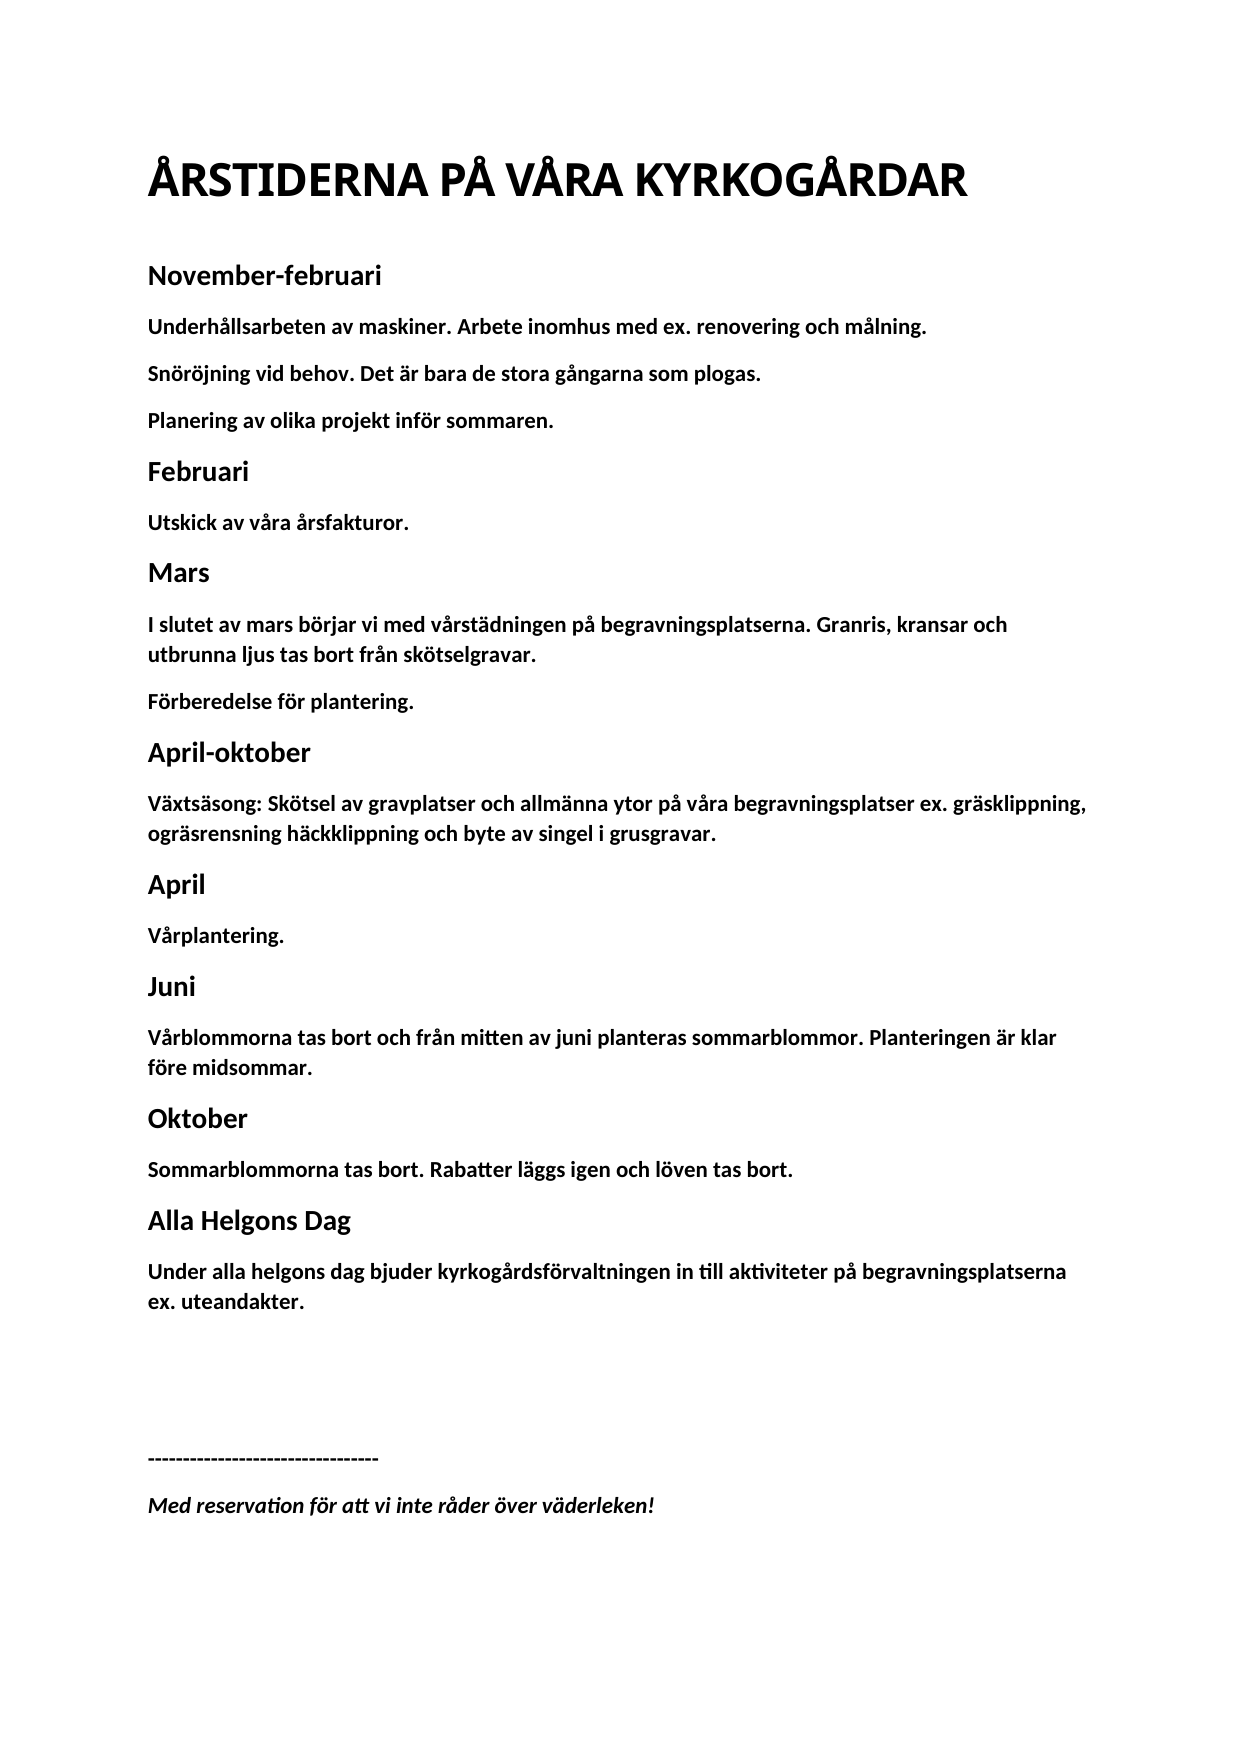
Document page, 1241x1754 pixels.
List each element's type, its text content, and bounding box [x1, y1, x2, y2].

text Februari [148, 453, 1093, 488]
text Vårblommorna tas bort och från mitten av juni planteras sommarblommor. Planteringen är klar före midsommar. [148, 1023, 1093, 1081]
text Alla Helgons Dag [148, 1202, 1093, 1238]
text Vårplantering. [148, 921, 1093, 949]
text Växtsäsong: Skötsel av gravplatser och allmänna ytor på våra begravningsplatser ex. gräsklippning, ogräsrensning häckklippning och byte av singel i grusgravar. [148, 789, 1093, 847]
text Utskick av våra årsfakturor. [148, 508, 1093, 536]
text Snöröjning vid behov. Det är bara de stora gångarna som plogas. [148, 359, 1093, 387]
text November-februari [148, 257, 1093, 292]
text Sommarblommorna tas bort. Rabatter läggs igen och löven tas bort. [148, 1155, 1093, 1183]
text Juni [148, 968, 1093, 1003]
text Underhållsarbeten av maskiner. Arbete inomhus med ex. renovering och målning. [148, 312, 1093, 340]
text April-oktober [148, 734, 1093, 769]
text Under alla helgons dag bjuder kyrkogårdsförvaltningen in till aktiviteter på begravningsplatserna ex. uteandakter. [148, 1257, 1093, 1315]
text Med reservation för att vi inte råder över väderleken! [148, 1491, 1093, 1519]
title ÅRSTIDERNA PÅ VÅRA KYRKOGÅRDAR [148, 148, 1093, 210]
text April [148, 866, 1093, 901]
text Planering av olika projekt inför sommaren. [148, 406, 1093, 434]
text Förberedelse för plantering. [148, 687, 1093, 715]
text Oktober [148, 1100, 1093, 1136]
text --------------------------------- [148, 1444, 1093, 1472]
text I slutet av mars börjar vi med vårstädningen på begravningsplatserna. Granris, kransar och utbrunna ljus tas bort från skötselgravar. [148, 610, 1093, 668]
text Mars [148, 554, 1093, 590]
